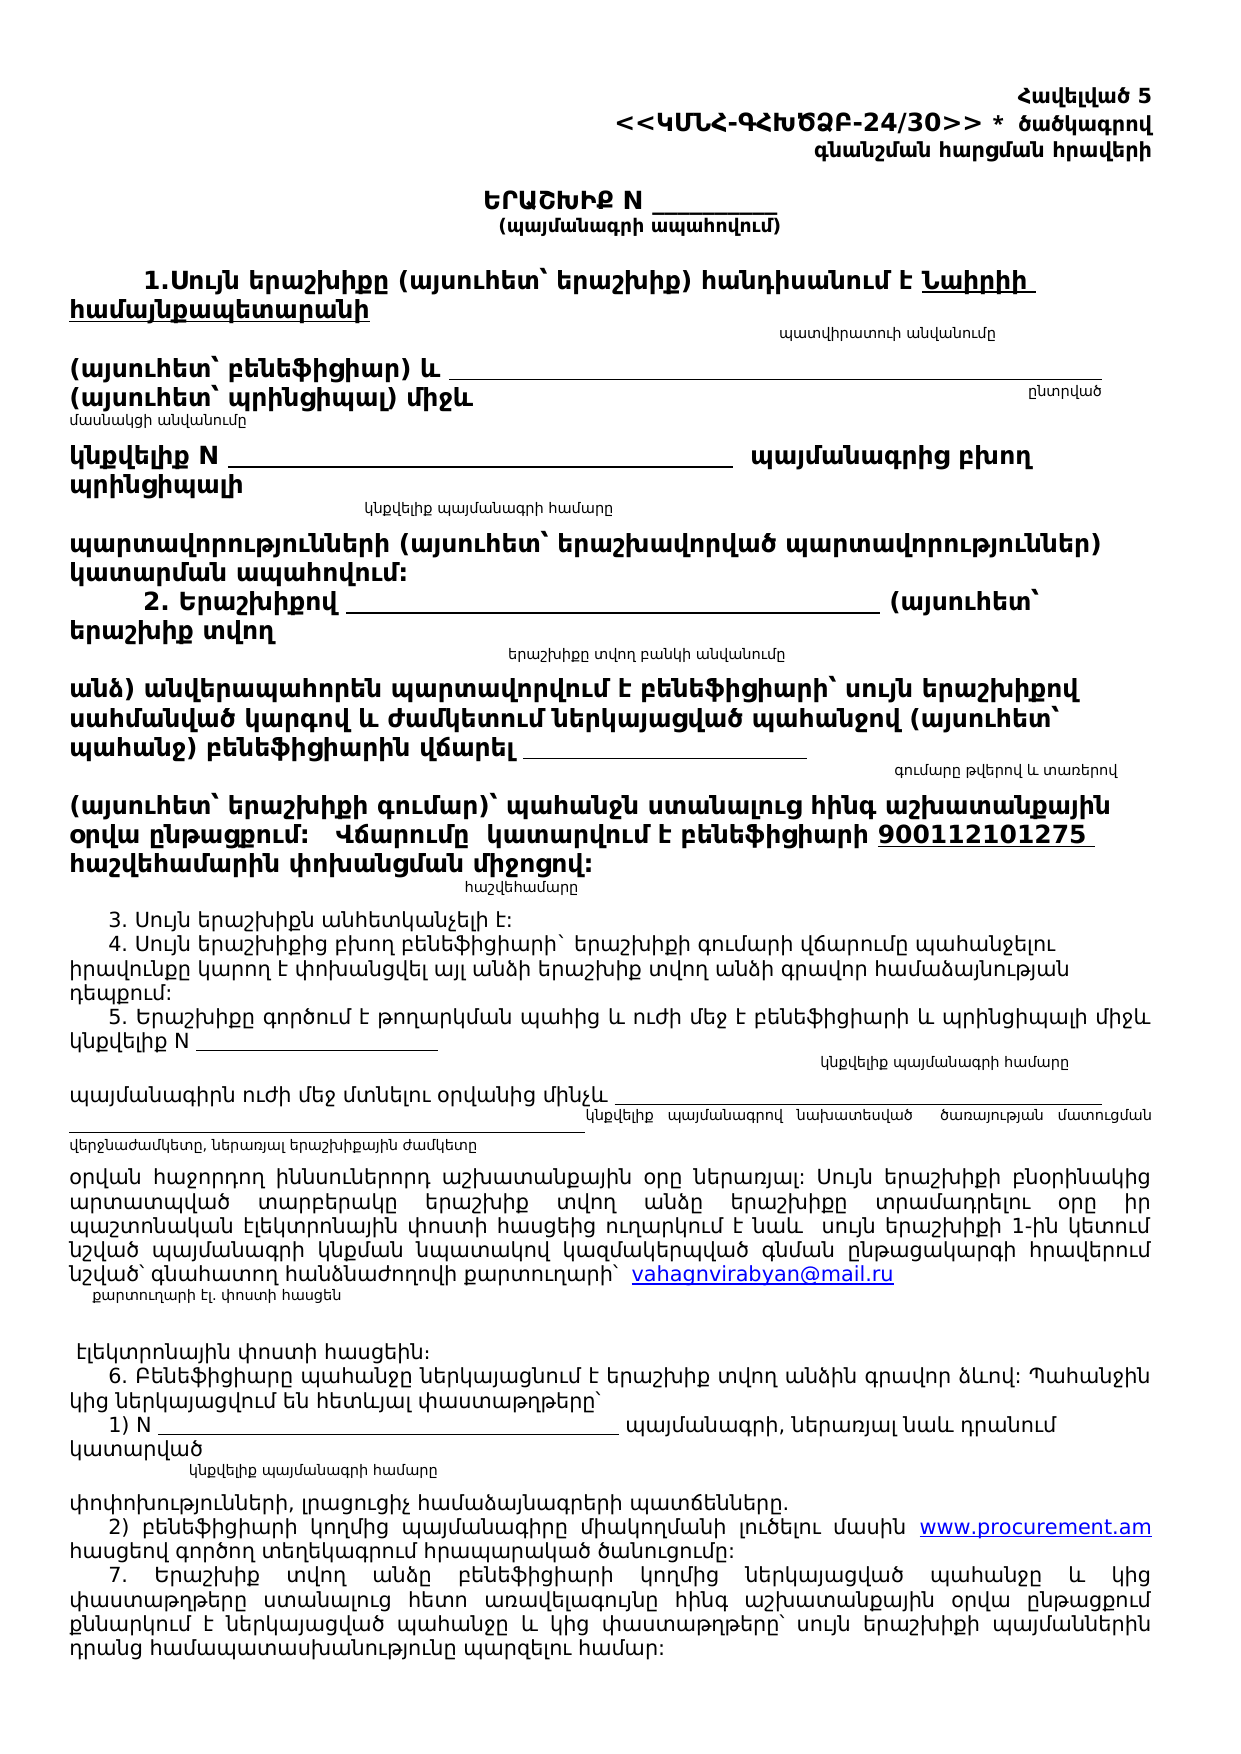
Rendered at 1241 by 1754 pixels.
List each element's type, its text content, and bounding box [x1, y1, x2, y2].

text ԵՐԱՇԽԻՔ N __________ [69, 186, 1152, 215]
text փոփոխությունների, լրացուցիչ համաձայնագրերի պատճենները. [69, 1491, 1152, 1515]
text կնքվելիք պայմանագրի համարը [69, 500, 1152, 529]
list քարտուղարի էլ. փոստի հասցեն [69, 1287, 1152, 1316]
text պատվիրատուի անվանումը [659, 325, 1152, 354]
text 2. Երաշխիքով (այսուհետ՝ երաշխիք տվող [69, 587, 1152, 646]
text 2) բենեֆիցիարի կողմից պայմանագիրը միակողմանի լուծելու մասին www.procurement.am հասցեով գործող տեղեկագրում հրապարակած ծանուցումը: [69, 1515, 1152, 1563]
text (այսուհետ՝ երաշխիքի գումար)՝ պահանջն ստանալուց հինգ աշխատանքային օրվա ընթացքում: Վճարումը կատարվում է բենեֆիցիարի 900112101275 հաշվեհամարին փոխանցման միջոցով: [69, 791, 1152, 879]
list օրվան հաջորդող իննսուներորդ աշխատանքային օրը ներառյալ: Սույն երաշխիքի բնօրինակից արտատպված տարբերակը երաշխիք տվող անձը երաշխիքը տրամադրելու օրը իր պաշտոնական էլեկտրոնային փոստի հասցեից ուղարկում է նաև սույն երաշխիքի 1-ին կետում նշված պայմանագրի կնքման նպատակով կազմակերպված գնման ընթացակարգի հրավերում նշված՝ գնահատող հանձնաժողովի քարտուղարի՝ vahagnvirabyan@mail.ru [69, 1165, 1152, 1287]
text (այսուհետ՝ բենեֆիցիար) և (այսուհետ՝ պրինցիպալ) միջև ընտրված մասնակցի անվանումը [69, 354, 1152, 441]
text հաշվեհամարը [69, 879, 1152, 908]
text 1.Սույն երաշխիքը (այսուհետ՝ երաշխիք) հանդիսանում է Նաիրիի համայնքապետարանի [69, 266, 1152, 325]
text կնքվելիք N պայմանագրից բխող պրինցիպալի [69, 441, 1152, 500]
text 4. Սույն երաշխիքից բխող բենեֆիցիարի` երաշխիքի գումարի վճարումը պահանջելու իրավունքը կարող է փոխանցվել այլ անձի երաշխիք տվող անձի գրավոր համաձայնության դեպքում: [69, 932, 1152, 1005]
text (պայմանագրի ապահովում) [69, 215, 1152, 237]
text 3. Սույն երաշխիքն անհետկանչելի է: [69, 908, 1152, 932]
text գումարը թվերով և տառերով [807, 762, 1152, 791]
text կնքվելիք պայմանագրի համարը [69, 1462, 1152, 1491]
list պայմանագիրն ուժի մեջ մտնելու օրվանից մինչև կնքվելիք պայմանագրով նախատեսված ծառայության մատուցման վերջնաժամկետը, ներառյալ երաշխիքային ժամկետը [69, 1083, 1152, 1165]
text <<ԿՄՆՀ-ԳՀԽԾՁԲ-24/30>> * ծածկագրով [69, 108, 1152, 138]
text 1) N պայմանագրի, ներառյալ նաև դրանում կատարված [69, 1413, 1152, 1462]
text 7. Երաշխիք տվող անձը բենեֆիցիարի կողմից ներկայացված պահանջը և կից փաստաթղթերը ստանալուց հետո առավելագույնը հինգ աշխատանքային օրվա ընթացքում քննարկում է ներկայացված պահանջը և կից փաստաթղթերը՝ սույն երաշխիքի պայմաններին դրանց համապատասխանությունը պարզելու համար: [69, 1563, 1152, 1661]
text անձ) անվերապահորեն պարտավորվում է բենեֆիցիարի՝ սույն երաշխիքով սահմանված կարգով և ժամկետում ներկայացված պահանջով (այսուհետ՝ պահանջ) բենեֆիցիարին վճարել [69, 675, 1152, 762]
text 6. Բենեֆիցիարը պահանջը ներկայացնում է երաշխիք տվող անձին գրավոր ձևով: Պահանջին կից ներկայացվում են հետևյալ փաստաթղթերը՝ [69, 1364, 1152, 1413]
text երաշխիքը տվող բանկի անվանումը [69, 646, 1152, 675]
text պարտավորությունների (այսուհետ՝ երաշխավորված պարտավորություններ) կատարման ապահովում: [69, 529, 1152, 587]
text Հավելված 5 [69, 56, 1152, 108]
text 5. Երաշխիքը գործում է թողարկման պահից և ուժի մեջ է բենեֆիցիարի և պրինցիպալի միջև կնքվելիք N [69, 1005, 1152, 1054]
list էլեկտրոնային փոստի հասցեին։ [69, 1340, 1152, 1364]
text գնանշման հարցման հրավերի [69, 138, 1152, 162]
text կնքվելիք պայմանագրի համարը [585, 1054, 1152, 1083]
